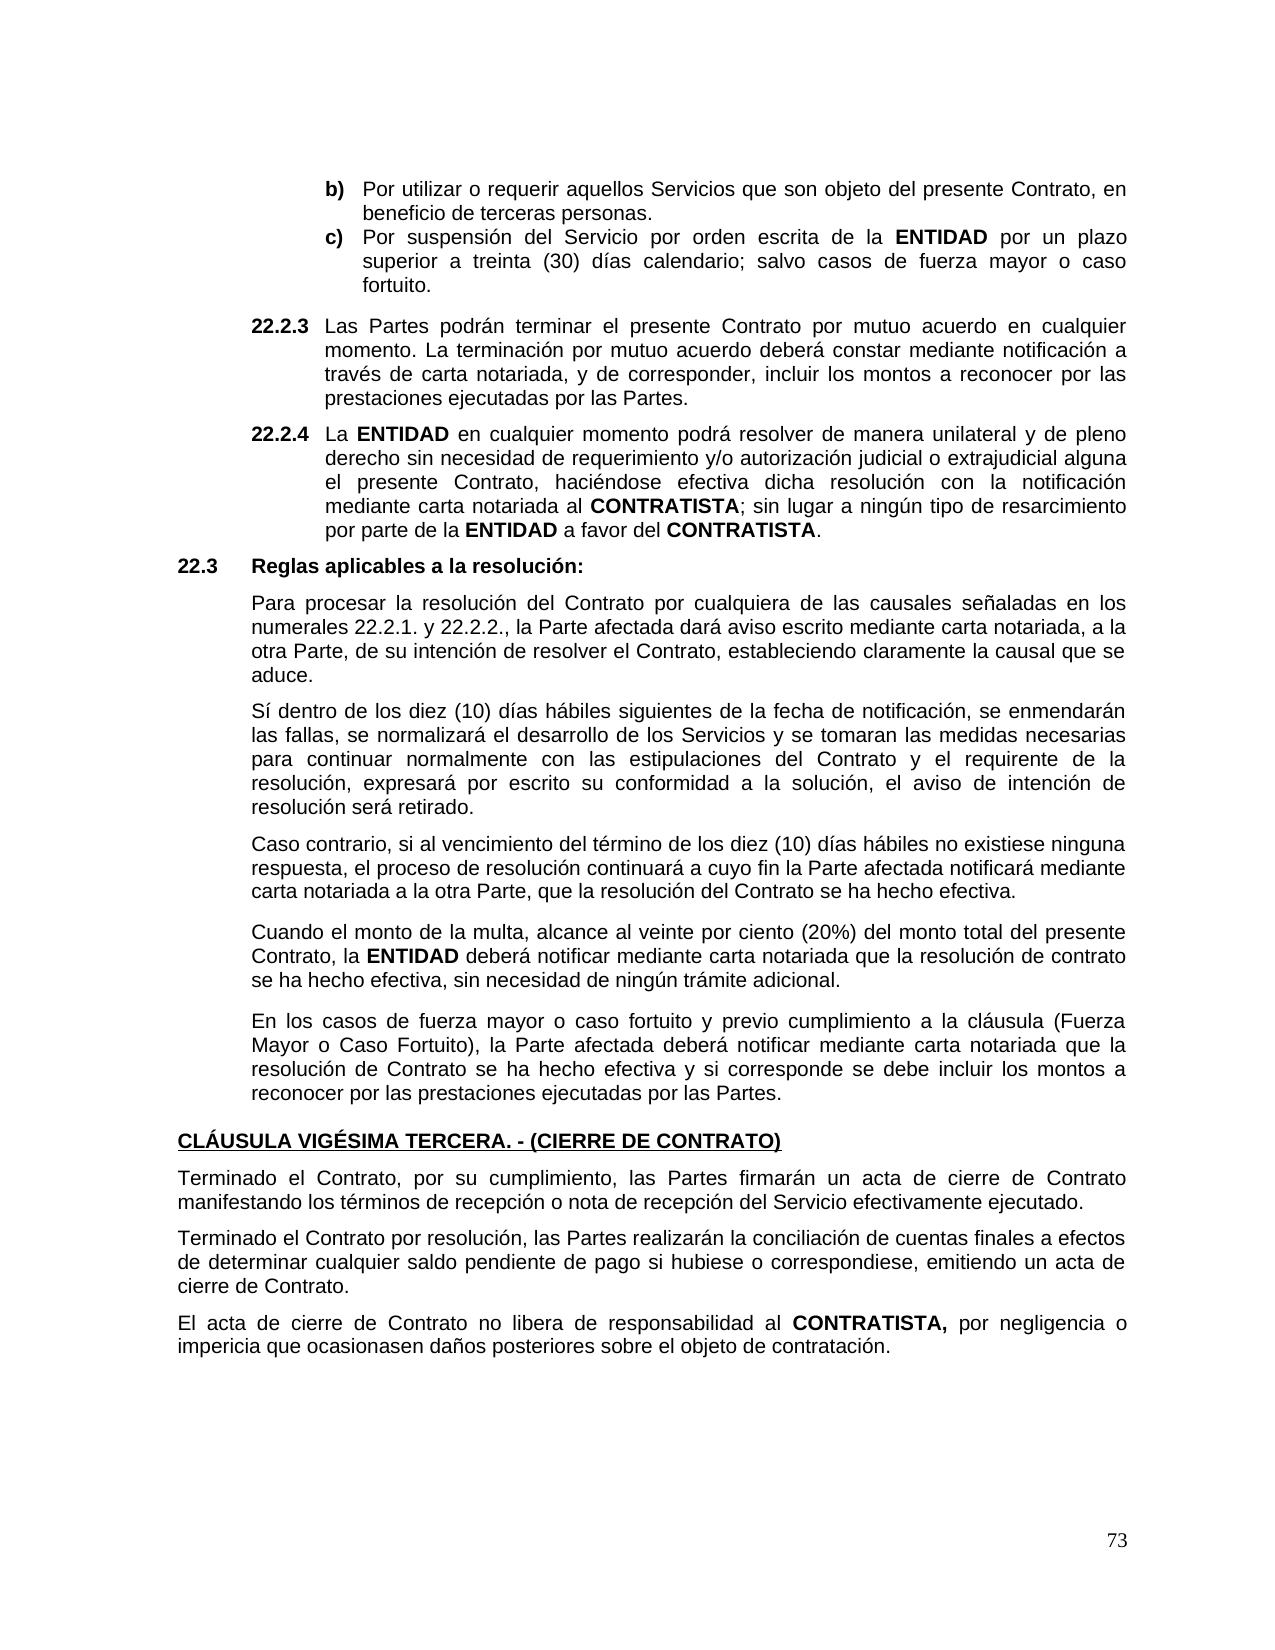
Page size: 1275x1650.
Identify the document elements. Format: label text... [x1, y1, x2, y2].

text Caso contrario, si al vencimiento del término de los diez (10) días hábiles no existiese ninguna respuesta, el proceso de resolución continuará a cuyo fin la Parte afectada notificará mediante carta notariada a la otra Parte, que la resolución del Contrato se ha hecho efectiva. [251, 831, 1127, 903]
text Terminado el Contrato por resolución, las Partes realizarán la conciliación de cuentas finales a efectos de determinar cualquier saldo pendiente de pago si hubiese o correspondiese, emitiendo un acta de cierre de Contrato. [177, 1226, 1127, 1298]
text 22.2.3 Las Partes podrán terminar el presente Contrato por mutuo acuerdo en cualquier momento. La terminación por mutuo acuerdo deberá constar mediante notificación a través de carta notariada, y de corresponder, incluir los montos a reconocer por las prestaciones ejecutadas por las Partes. [251, 314, 1127, 409]
list Por utilizar o requerir aquellos Servicios que son objeto del presente Contrato, en beneficio de terceras personas. [325, 177, 1127, 225]
text Sí dentro de los diez (10) días hábiles siguientes de la fecha de notificación, se enmendarán las fallas, se normalizará el desarrollo de los Servicios y se tomaran las medidas necesarias para continuar normalmente con las estipulaciones del Contrato y el requirente de la resolución, expresará por escrito su conformidad a la solución, el aviso de intención de resolución será retirado. [251, 699, 1127, 819]
text En los casos de fuerza mayor o caso fortuito y previo cumplimiento a la cláusula (Fuerza Mayor o Caso Fortuito), la Parte afectada deberá notificar mediante carta notariada que la resolución de Contrato se ha hecho efectiva y si corresponde se debe incluir los montos a reconocer por las prestaciones ejecutadas por las Partes. [251, 1009, 1127, 1104]
text Para procesar la resolución del Contrato por cualquiera de las causales señaladas en los numerales 22.2.1. y 22.2.2., la Parte afectada dará aviso escrito mediante carta notariada, a la otra Parte, de su intención de resolver el Contrato, estableciendo claramente la causal que se aduce. [251, 591, 1127, 687]
text CLÁUSULA VIGÉSIMA TERCERA. - (CIERRE DE CONTRATO) [177, 1129, 1127, 1153]
text El acta de cierre de Contrato no libera de responsabilidad al CONTRATISTA, por negligencia o impericia que ocasionasen daños posteriores sobre el objeto de contratación. [177, 1310, 1127, 1358]
list 22.2.4 La ENTIDAD en cualquier momento podrá resolver de manera unilateral y de pleno derecho sin necesidad de requerimiento y/o autorización judicial o extrajudicial alguna el presente Contrato, haciéndose efectiva dicha resolución con la notificación mediante carta notariada al CONTRATISTA; sin lugar a ningún tipo de resarcimiento por parte de la ENTIDAD a favor del CONTRATISTA. [251, 422, 1127, 542]
text Cuando el monto de la multa, alcance al veinte por ciento (20%) del monto total del presente Contrato, la ENTIDAD deberá notificar mediante carta notariada que la resolución de contrato se ha hecho efectiva, sin necesidad de ningún trámite adicional. [251, 920, 1127, 992]
list Por suspensión del Servicio por orden escrita de la ENTIDAD por un plazo superior a treinta (30) días calendario; salvo casos de fuerza mayor o caso fortuito. [325, 225, 1127, 297]
text 22.3 Reglas aplicables a la resolución: [177, 554, 1127, 578]
text Terminado el Contrato, por su cumplimiento, las Partes firmarán un acta de cierre de Contrato manifestando los términos de recepción o nota de recepción del Servicio efectivamente ejecutado. [177, 1166, 1127, 1213]
